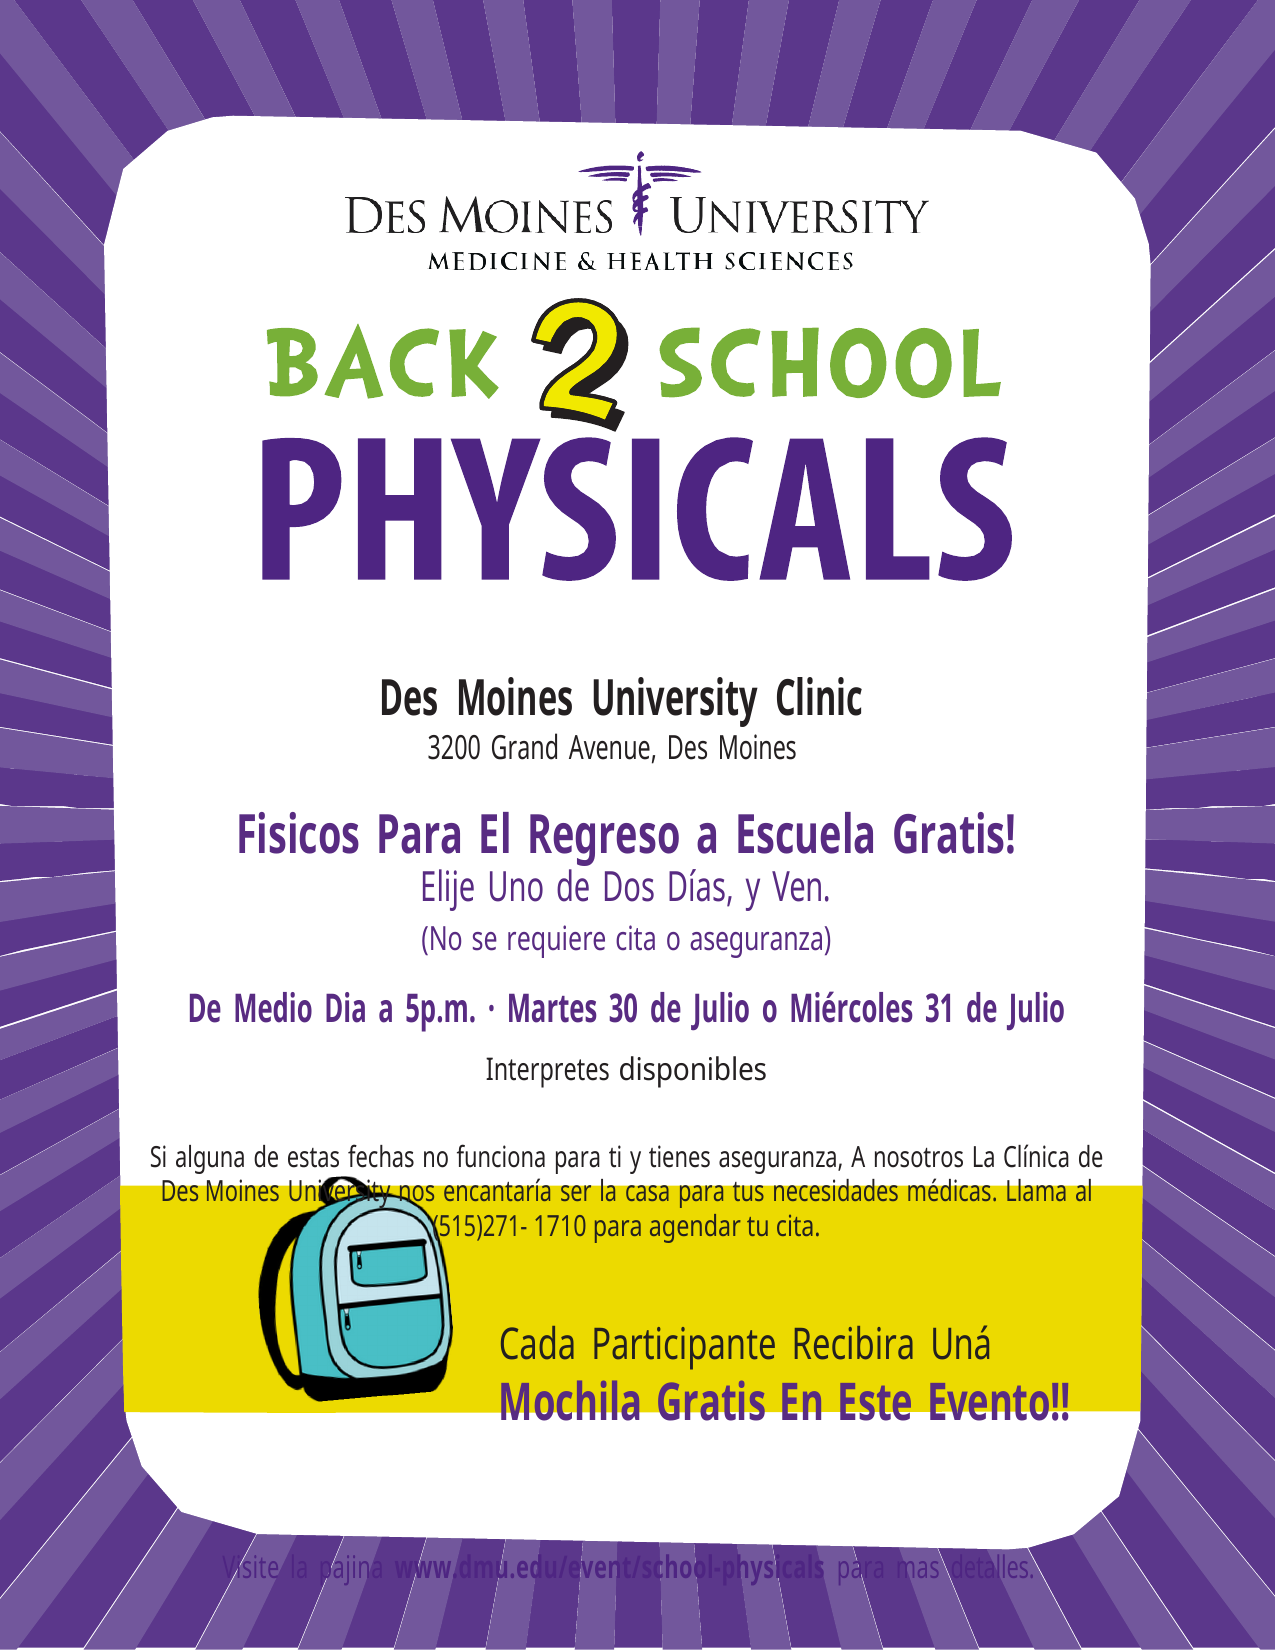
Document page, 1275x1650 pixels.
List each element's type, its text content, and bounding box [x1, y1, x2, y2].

picture [573, 201, 591, 233]
subtitle Des Moines University Clinic [129, 668, 1113, 728]
picture [785, 252, 804, 270]
picture [452, 252, 464, 270]
picture [827, 252, 839, 270]
picture [408, 200, 425, 233]
picture [485, 200, 518, 233]
picture [607, 253, 626, 269]
subtitle Fisicos Para El Regreso a Escuela Gratis! [203, 806, 1049, 866]
text De Medio Dia a 5p.m. · Martes 30 de Julio o Miércoles 31 de Julio [129, 980, 1123, 1034]
picture [248, 1244, 458, 1405]
picture [862, 200, 929, 233]
picture [670, 197, 741, 233]
picture [427, 252, 450, 269]
picture [554, 252, 566, 270]
picture [501, 252, 517, 270]
picture [630, 252, 690, 270]
picture [578, 252, 597, 270]
picture [770, 252, 782, 270]
picture [808, 252, 823, 270]
picture [385, 201, 404, 233]
text Mochila Gratis En Este Evento!! [498, 1370, 1123, 1433]
picture [532, 252, 550, 270]
picture [535, 200, 569, 233]
subtitle Interpretes disponibles [203, 1046, 1049, 1089]
picture [468, 253, 486, 270]
picture [596, 200, 612, 233]
text Visite la pajina www.dmu.edu/event/school-physicals para mas detalles. [222, 1545, 1123, 1588]
subtitle Elije Uno de Dos Días, y Ven. [420, 866, 1123, 911]
subtitle (No se requiere cita o aseguranza) [203, 914, 1049, 960]
picture [746, 201, 808, 233]
text 3200 Grand Avenue, Des Moines [427, 728, 1123, 767]
text Cada Participante Recibira Uná [498, 1317, 1123, 1370]
picture [812, 200, 857, 233]
picture [693, 253, 713, 269]
picture [739, 252, 755, 270]
text Si alguna de estas fechas no funciona para ti y tienes aseguranza, A nosotros La Clínica de Des Moines University nos encantaría ser la casa para tus necesidades médicas. Llama al (515)271- 1710 para agendar tu cita. [141, 1140, 1112, 1244]
picture [345, 197, 382, 233]
